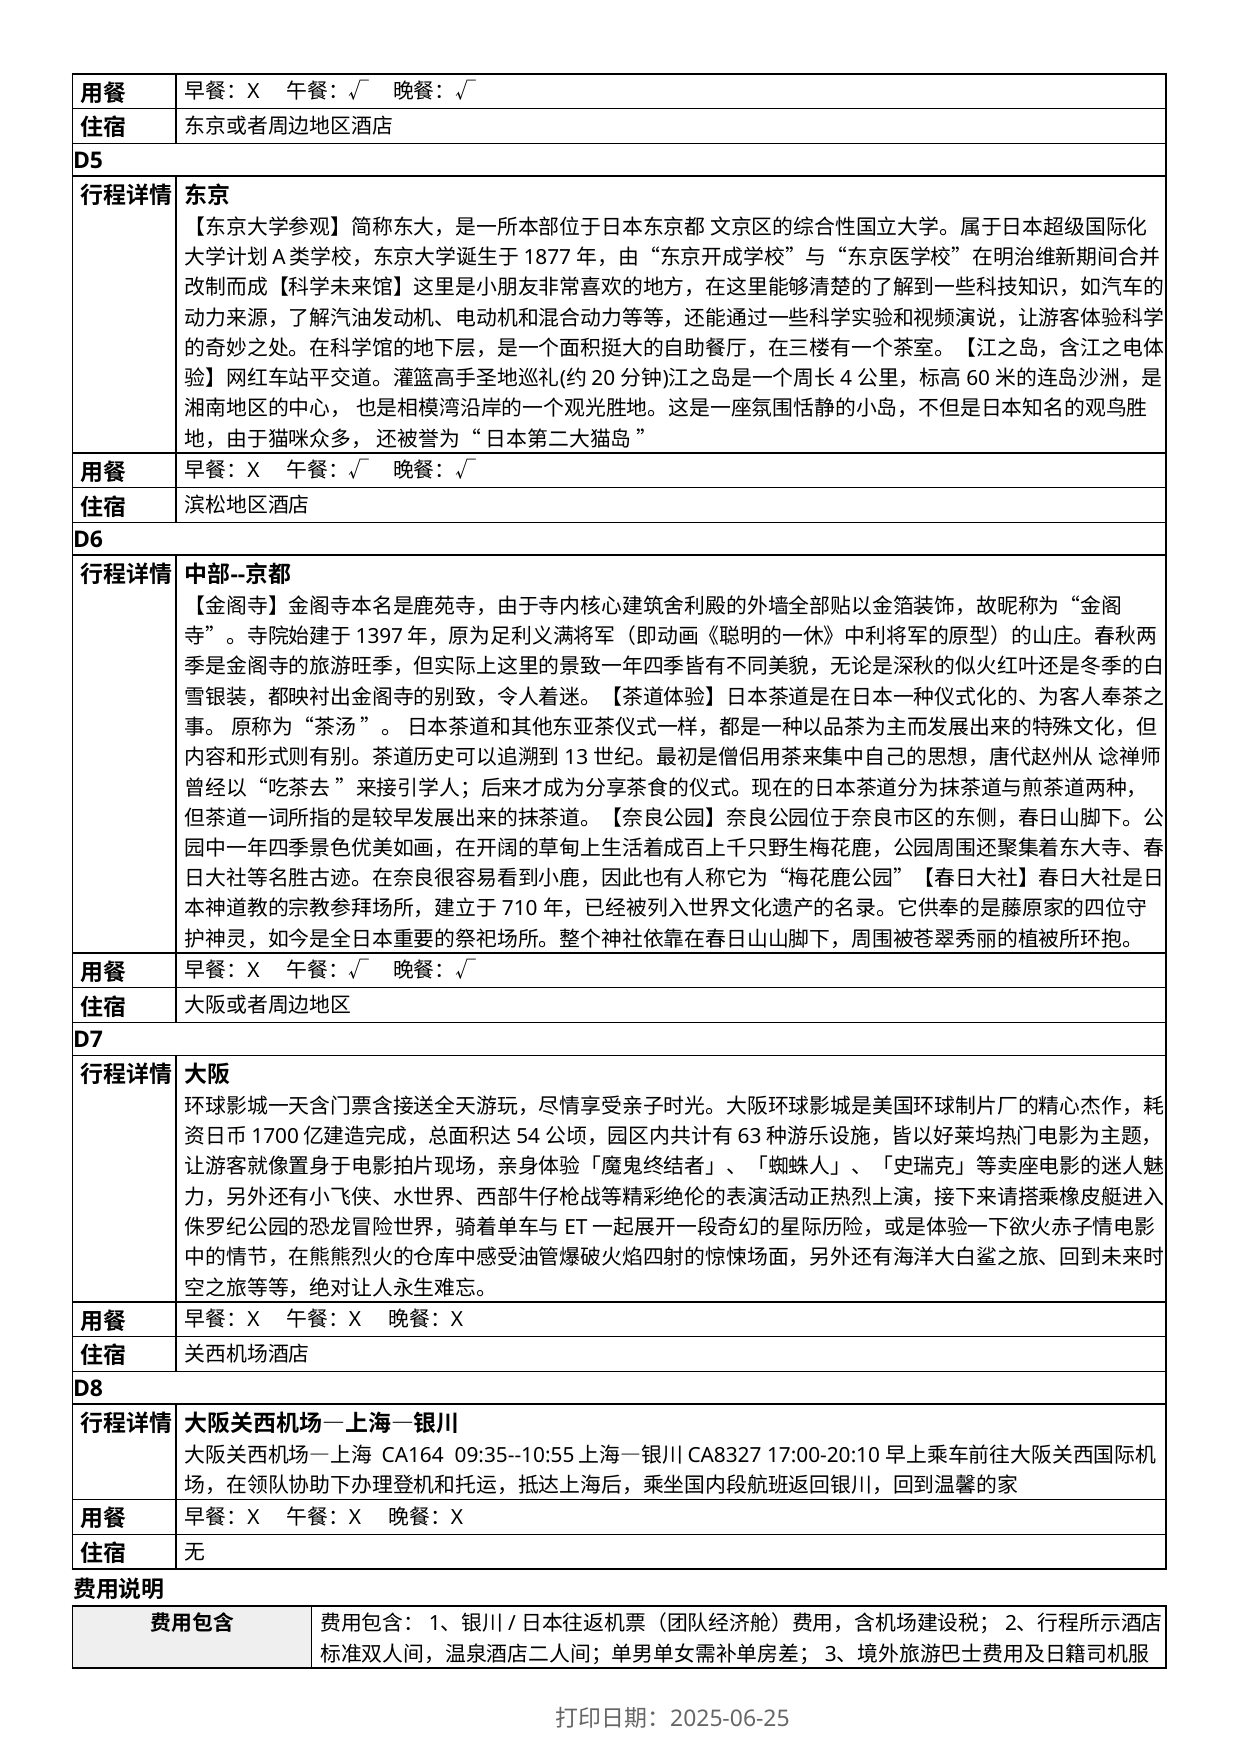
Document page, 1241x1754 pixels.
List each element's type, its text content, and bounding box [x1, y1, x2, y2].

table_cell 中部--京都 【金阁寺】金阁寺本名是鹿苑寺，由于寺内核心建筑舍利殿的外墙全部贴以金箔装饰，故昵称为“金阁寺”。寺院始建于1397年，原为足利义满将军（即动画《聪明的一休》中利将军的原型）的山庄。春秋两季是金阁寺的旅游旺季，但实际上这里的景致一年四季皆有不同美貌，无论是深秋的似火红叶还是冬季的白雪银装，都映衬出金阁寺的别致，令人着迷。 [177, 556, 1165, 952]
table_cell 大阪 环球影城一天含门票含接送 [177, 1056, 1165, 1301]
table_cell 住宿 [73, 109, 175, 142]
table_cell 滨松地区酒店 [177, 488, 1165, 522]
table_header 费用包含： [312, 1607, 1165, 1667]
table_cell 用餐 [73, 454, 175, 487]
table_cell 早餐：X 午餐：X 晚餐：X [177, 1303, 1165, 1336]
table_cell 住宿 [73, 488, 175, 522]
table_cell D6 [73, 523, 1165, 554]
table_cell 用餐 [73, 954, 175, 987]
table_cell 早餐：X 午餐：√ 晚餐：√ [177, 75, 1165, 108]
table_cell 大阪关西机场—上海—银川 大阪关西机场—上海 CA164 09:35--10:55 [177, 1405, 1165, 1499]
table_cell 早餐：X 午餐：√ 晚餐：√ [177, 954, 1165, 987]
table_cell 用餐 [73, 1500, 175, 1533]
table_cell 住宿 [73, 988, 175, 1022]
table_cell 住宿 [73, 1337, 175, 1371]
table_cell D5 [73, 144, 1165, 175]
table_cell 东京 【东京大学参观】简称东大，是一所本部位于日本东京都 文京区的综合性国立大学。属于日本超级国际化大学计划A类学校，东京大学诞生于 1877 年，由“东京开成学校”与“东京医学校”在明治维新期间合并改制而成 [177, 177, 1165, 452]
table_cell 用餐 [73, 1303, 175, 1336]
table_cell 行程详情 [73, 177, 175, 452]
table_cell 大阪或者周边地区 [177, 988, 1165, 1022]
table_cell 行程详情 [73, 1405, 175, 1499]
table_cell 行程详情 [73, 1056, 175, 1301]
table_cell 用餐 [73, 75, 175, 108]
table_cell 早餐：X 午餐：X 晚餐：X [177, 1500, 1165, 1533]
table_cell 关西机场酒店 [177, 1337, 1165, 1371]
table_cell 行程详情 [73, 556, 175, 952]
table_cell 住宿 [73, 1535, 175, 1568]
table_cell 无 [177, 1535, 1165, 1568]
table_cell 东京或者周边地区酒店 [177, 109, 1165, 142]
table_cell 早餐：X 午餐：√ 晚餐：√ [177, 454, 1165, 487]
table_cell D8 [73, 1372, 1165, 1403]
table_cell D7 [73, 1023, 1165, 1054]
table_header 费用包含 [73, 1607, 311, 1667]
text 费用说明 [73, 1571, 1167, 1604]
